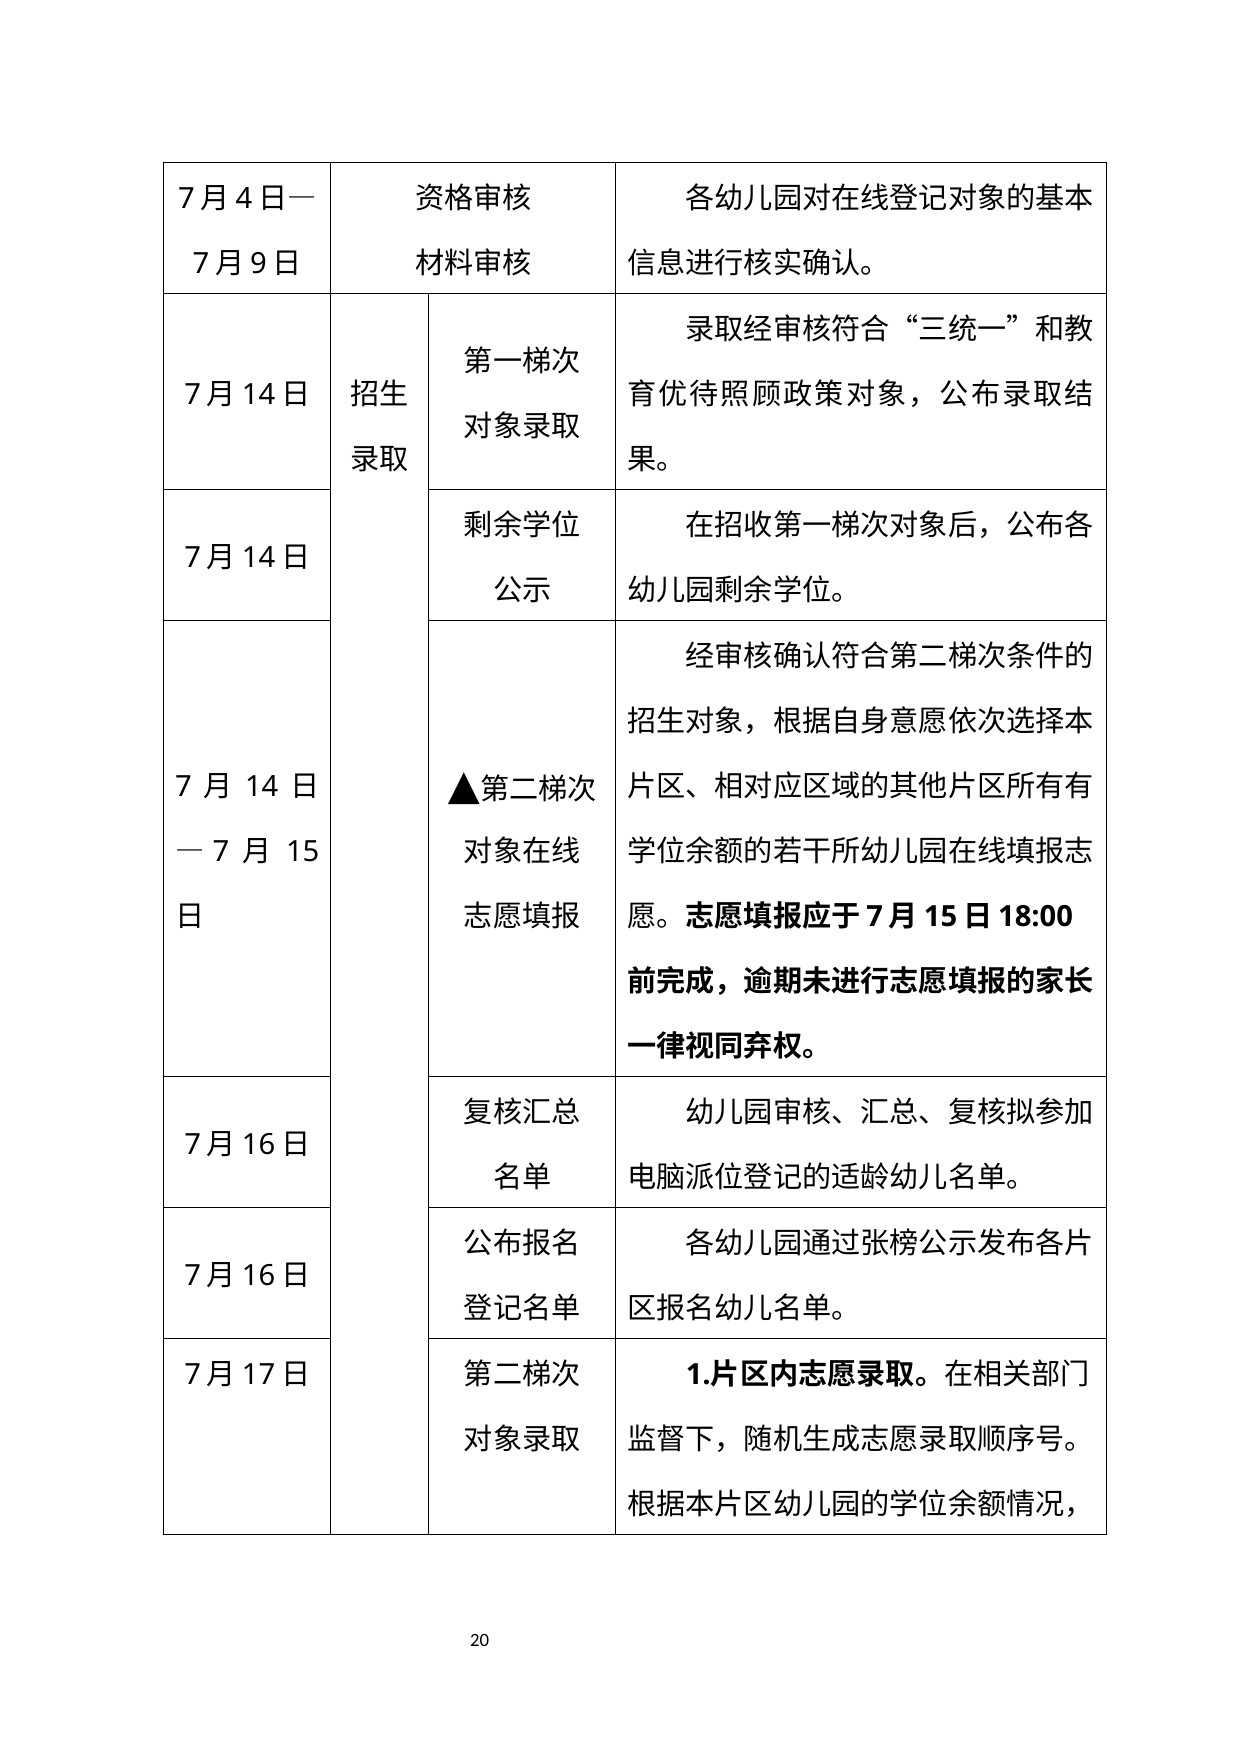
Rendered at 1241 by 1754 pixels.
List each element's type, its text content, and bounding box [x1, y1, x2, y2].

table_cell 在招收第一梯次对象后，公布各幼儿园剩余学位。 [616, 490, 1106, 620]
table_cell 复核汇总 名单 [429, 1077, 615, 1207]
table_cell 7月4日— 7月9日 [164, 163, 330, 293]
table_cell 录取经审核符合“三统一”和教育优待照顾政策对象，公布录取结果。 [616, 294, 1106, 489]
table_cell ▲第二梯次对象在线 志愿填报 [429, 621, 615, 1076]
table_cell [616, 1339, 1106, 1534]
table_cell 7月14日—7月15日 [164, 621, 330, 1076]
table_cell 7月16日 [164, 1077, 330, 1207]
table_cell 第二梯次 对象录取 [429, 1339, 615, 1534]
table_cell 7月17日 [164, 1339, 330, 1534]
table_cell 资格审核 材料审核 [331, 163, 615, 293]
table_cell 各幼儿园对在线登记对象的基本信息进行核实确认。 [616, 163, 1106, 293]
table_cell 幼儿园审核、汇总、复核拟参加电脑派位登记的适龄幼儿名单。 [616, 1077, 1106, 1207]
table_cell 经审核确认符合第二梯次条件的招生对象，根据自身意愿依次选择本片区、相对应区域的其他片区所有有学位余额的若干所幼儿园在线填报志愿。志愿填报应于7月15日18:00前完成，逾期未进行志愿填报的家长一律视同弃权。 [616, 621, 1106, 1076]
table_cell 剩余学位 公示 [429, 490, 615, 620]
table_cell 7月16日 [164, 1208, 330, 1338]
table_cell 第一梯次 对象录取 [429, 294, 615, 489]
table_cell 7月14日 [164, 294, 330, 489]
table_cell 公布报名 登记名单 [429, 1208, 615, 1338]
table_cell 招生录取 [331, 294, 428, 1534]
table_cell 7月14日 [164, 490, 330, 620]
table_cell 各幼儿园通过张榜公示发布各片区报名幼儿名单。 [616, 1208, 1106, 1338]
